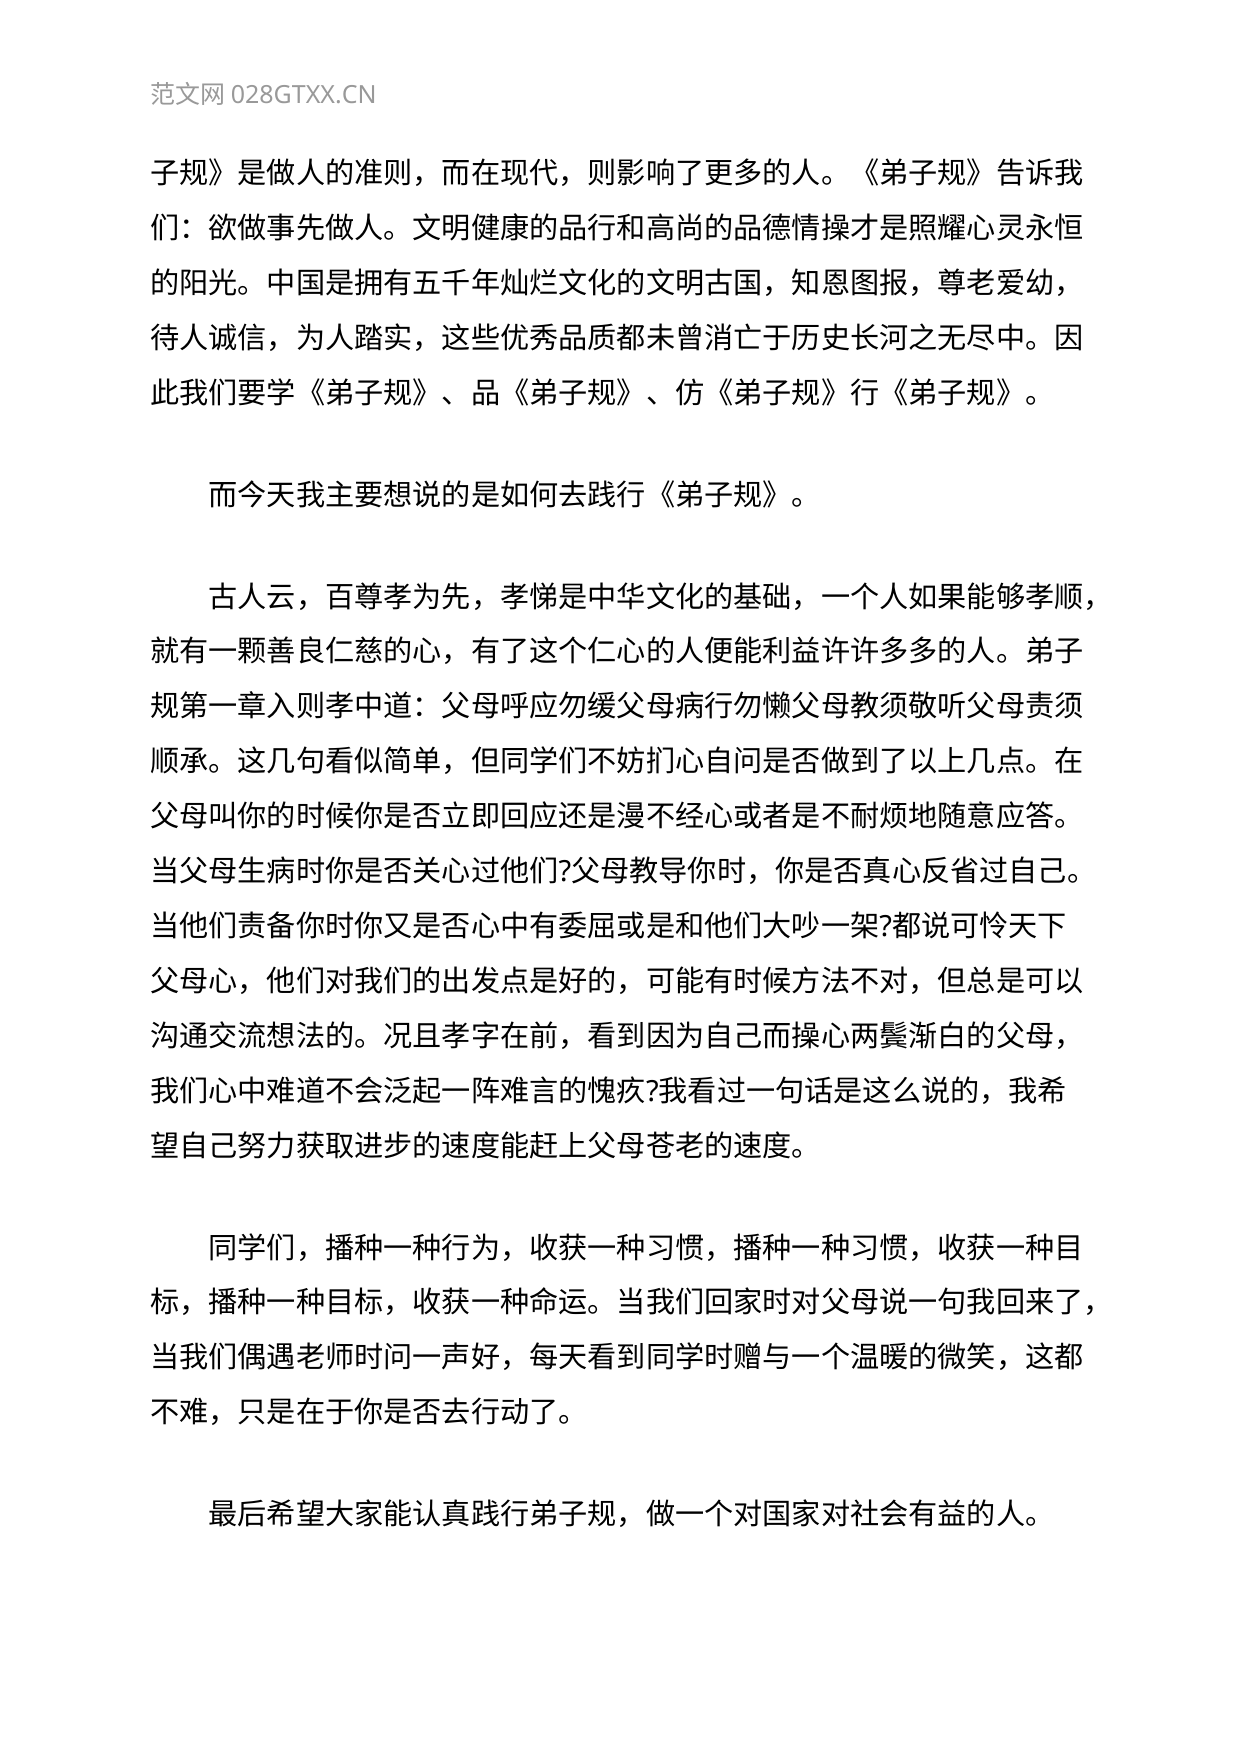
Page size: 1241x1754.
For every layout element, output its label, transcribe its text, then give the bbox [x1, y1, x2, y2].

text 古人云，百尊孝为先，孝悌是中华文化的基础，一个人如果能够孝顺，就有一颗善良仁慈的心，有了这个仁心的人便能利益许许多多的人。弟子规第一章入则孝中道：父母呼应勿缓父母病行勿懒父母教须敬听父母责须顺承。这几句看似简单，但同学们不妨扪心自问是否做到了以上几点。在父母叫你的时候你是否立即回应还是漫不经心或者是不耐烦地随意应答。当父母生病时你是否关心过他们?父母教导你时，你是否真心反省过自己。当他们责备你时你又是否心中有委屈或是和他们大吵一架?都说可怜天下父母心，他们对我们的出发点是好的，可能有时候方法不对，但总是可以沟通交流想法的。况且孝字在前，看到因为自己而操心两鬓渐白的父母，我们心中难道不会泛起一阵难言的愧疚?我看过一句话是这么说的，我希望自己努力获取进步的速度能赶上父母苍老的速度。 [150, 573, 1090, 1165]
text 最后希望大家能认真践行弟子规，做一个对国家对社会有益的人。 [150, 1491, 1090, 1533]
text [150, 150, 1090, 412]
text 同学们，播种一种行为，收获一种习惯，播种一种习惯，收获一种目标，播种一种目标，收获一种命运。当我们回家时对父母说一句我回来了，当我们偶遇老师时问一声好，每天看到同学时赠与一个温暖的微笑，这都不难，只是在于你是否去行动了。 [150, 1224, 1090, 1431]
text 而今天我主要想说的是如何去践行《弟子规》。 [150, 471, 1090, 514]
